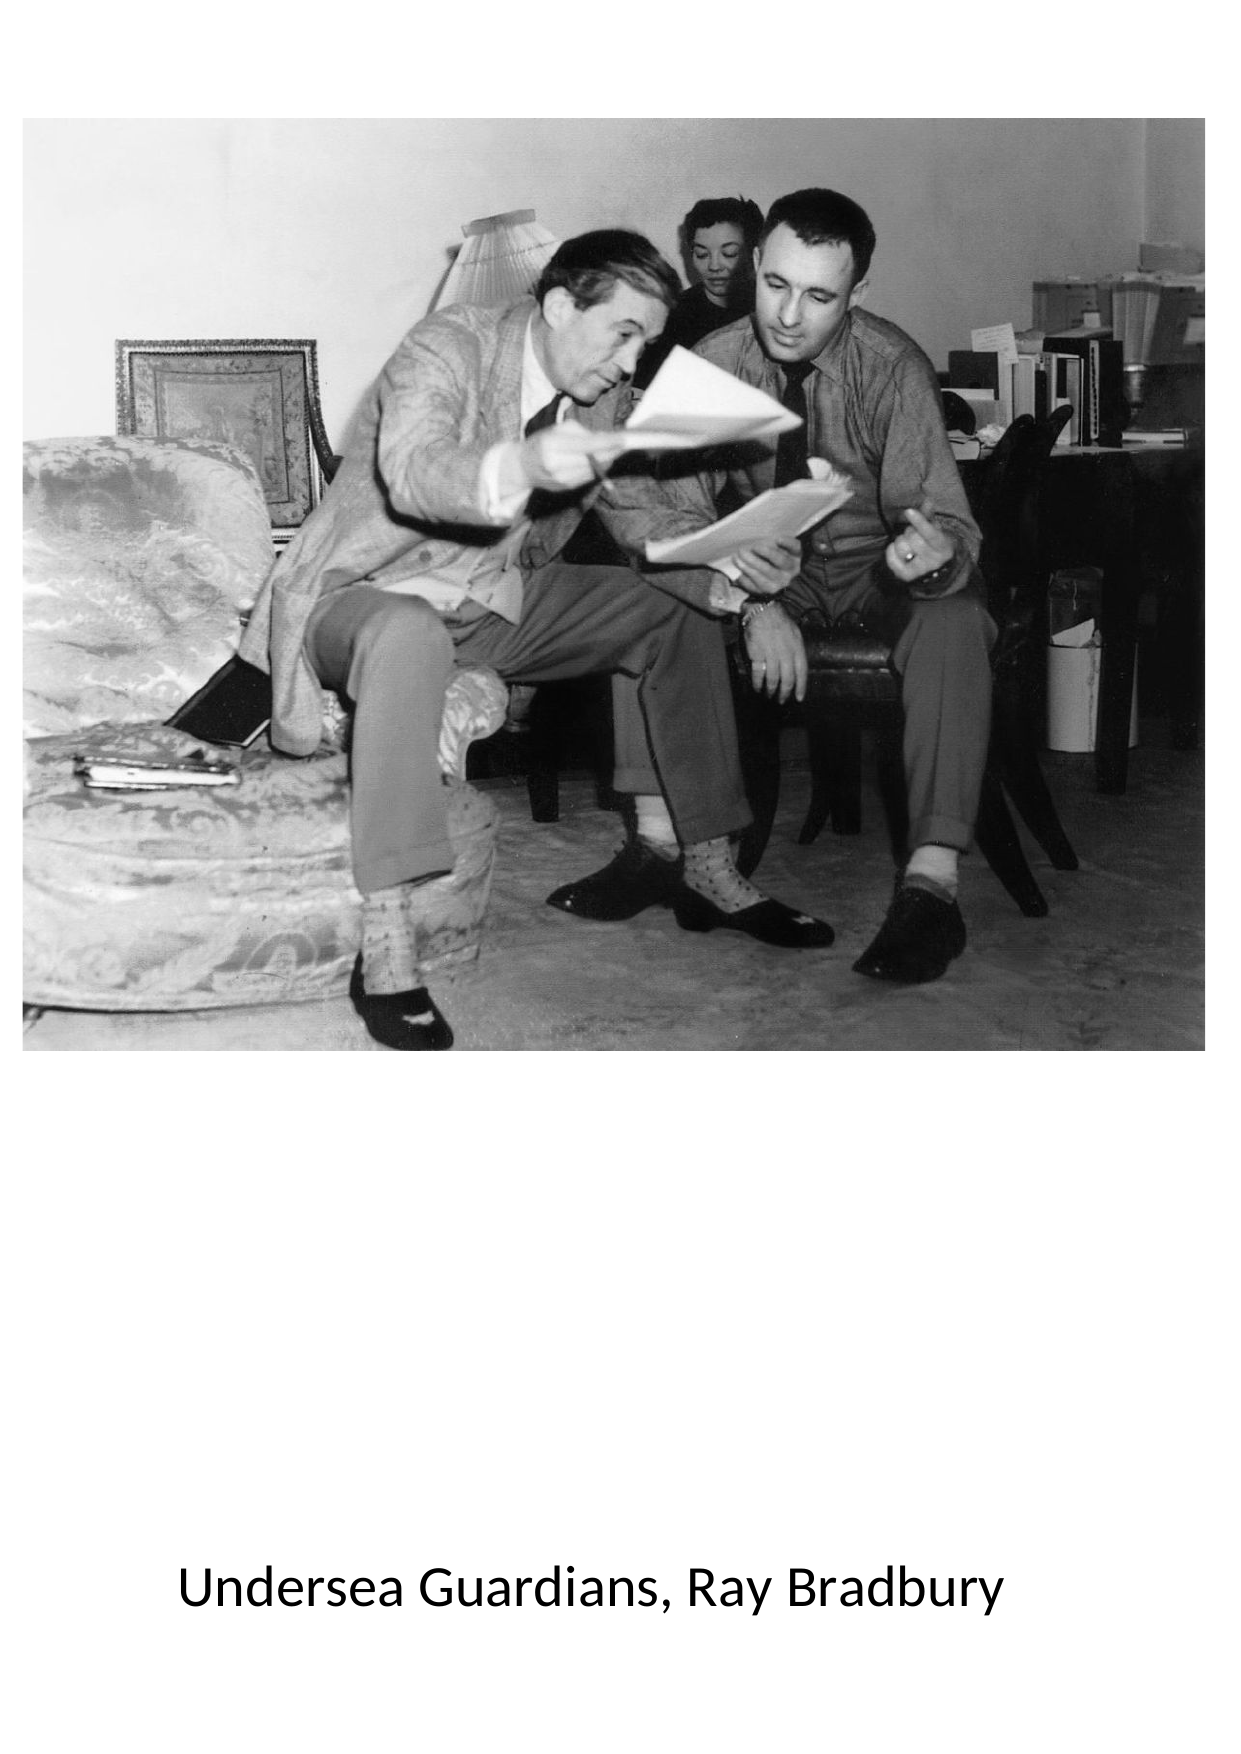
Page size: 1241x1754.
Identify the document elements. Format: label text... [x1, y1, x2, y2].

text Undersea Guardians, Ray Bradbury [177, 1550, 1152, 1621]
picture [22, 118, 1205, 1051]
